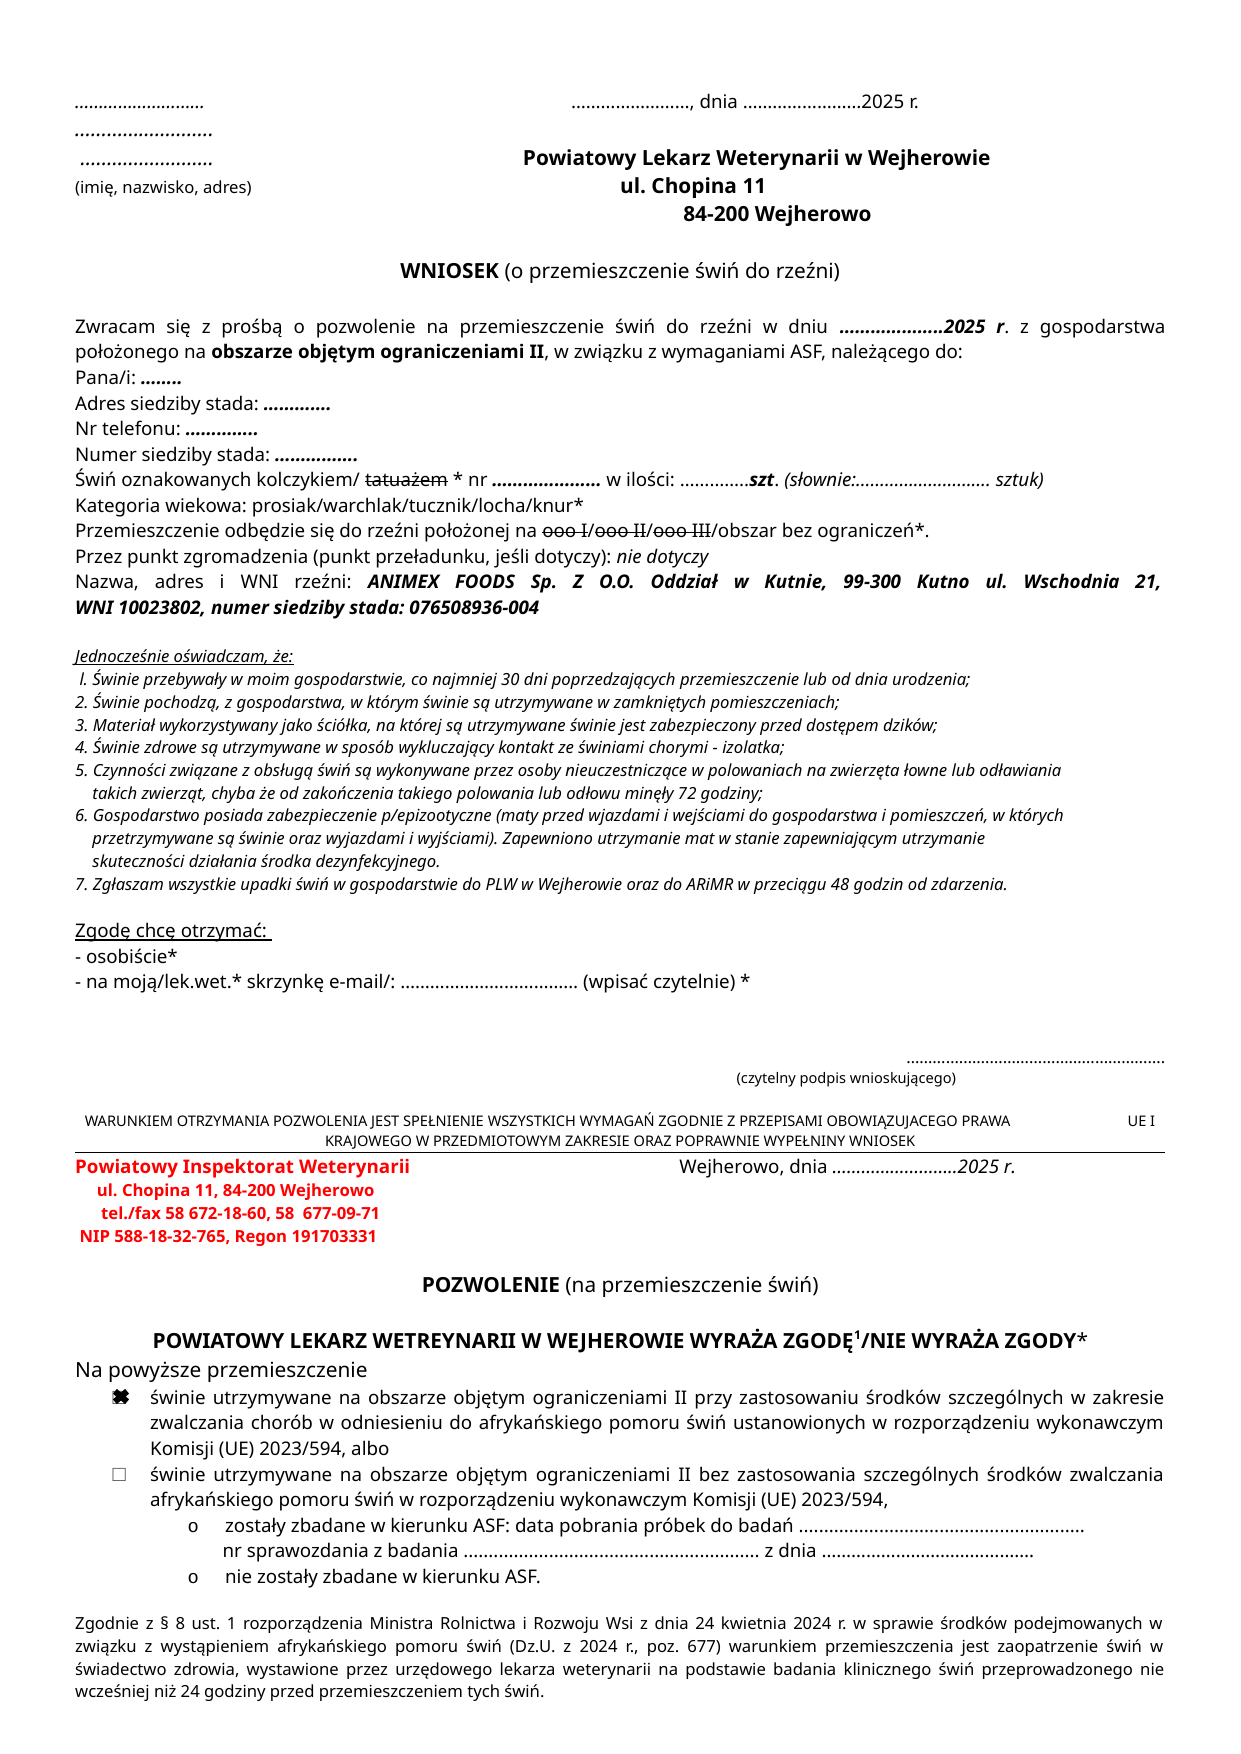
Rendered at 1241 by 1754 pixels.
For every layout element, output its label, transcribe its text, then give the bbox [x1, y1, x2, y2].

text Numer siedziby stada: ……………. [75, 441, 1165, 466]
list nie zostały zbadane w kierunku ASF. [187, 1563, 1165, 1589]
text Przemieszczenie odbędzie się do rzeźni położonej na ooo I/ooo II/ooo III/obszar bez ograniczeń*. [75, 517, 1165, 543]
text Zwracam się z prośbą o pozwolenie na przemieszczenie świń do rzeźni w dniu ………………..2025 r. z gospodarstwa położonego na obszarze objętym ograniczeniami II, w związku z wymaganiami ASF, należącego do: [75, 313, 1165, 364]
text skuteczności działania środka dezynfekcyjnego. [75, 849, 1165, 872]
text Nr telefonu: ………….. [75, 415, 1165, 441]
text nr sprawozdania z badania ........................................................... z dnia ……………………………………. [150, 1538, 1165, 1563]
text ………….………………………………………. [75, 1045, 1165, 1068]
text 2. Świnie pochodzą, z gospodarstwa, w którym świnie są utrzymywane w zamkniętych pomieszczeniach; [75, 690, 1165, 713]
text 3. Materiał wykorzystywany jako ściółka, na której są utrzymywane świnie jest zabezpieczony przed dostępem dzików; [75, 713, 1165, 736]
text (czytelny podpis wnioskującego) [75, 1068, 1165, 1088]
text Kategoria wiekowa: prosiak/warchlak/tucznik/locha/knur* [75, 492, 1165, 517]
text tel./fax 58 672-18-60, 58 677-09-71 [75, 1202, 1165, 1224]
text Adres siedziby stada: …………. [75, 390, 1165, 415]
list świnie utrzymywane na obszarze objętym ograniczeniami II bez zastosowania szczególnych środków zwalczania afrykańskiego pomoru świń w rozporządzeniu wykonawczym Komisji (UE) 2023/594, [112, 1461, 1165, 1512]
text - na moją/lek.wet.* skrzynkę e-mail/: ……………………………… (wpisać czytelnie) * [75, 968, 1165, 994]
text Powiatowy Inspektorat Weterynarii Wejherowo, dnia ……………………..2025 r. [75, 1153, 1165, 1179]
text NIP 588-18-32-765, Regon 191703331 [75, 1224, 1165, 1247]
text Przez punkt zgromadzenia (punkt przeładunku, jeśli dotyczy): nie dotyczy [75, 543, 1165, 568]
text ul. Chopina 11, 84-200 Wejherowo [75, 1179, 1165, 1202]
text Zgodę chcę otrzymać: [75, 917, 1165, 943]
text takich zwierząt, chyba że od zakończenia takiego polowania lub odłowu minęły 72 godziny; [75, 781, 1165, 804]
text 4. Świnie zdrowe są utrzymywane w sposób wykluczający kontakt ze świniami chorymi - izolatka; [75, 736, 1165, 758]
text Na powyższe przemieszczenie [75, 1355, 1165, 1383]
list świnie utrzymywane na obszarze objętym ograniczeniami II przy zastosowaniu środków szczególnych w zakresie zwalczania chorób w odniesieniu do afrykańskiego pomoru świń ustanowionych w rozporządzeniu wykonawczym Komisji (UE) 2023/594, albo [112, 1383, 1165, 1461]
text Jednocześnie oświadczam, że: [75, 645, 1165, 668]
text - osobiście* [75, 943, 1165, 968]
text l. Świnie przebywały w moim gospodarstwie, co najmniej 30 dni poprzedzających przemieszczenie lub od dnia urodzenia; [75, 668, 1165, 690]
text 84-200 Wejherowo [75, 199, 1165, 228]
text Pana/i: …….. [75, 364, 1165, 390]
text POWIATOWY LEKARZ WETREYNARII W WEJHEROWIE WYRAŻA ZGODĘ1/NIE WYRAŻA ZGODY* [75, 1327, 1165, 1355]
text 5. Czynności związane z obsługą świń są wykonywane przez osoby nieuczestniczące w polowaniach na zwierzęta łowne lub odławiania [75, 758, 1165, 781]
text WNIOSEK (o przemieszczenie świń do rzeźni) [75, 256, 1165, 285]
text ……………………. Powiatowy Lekarz Weterynarii w Wejherowie (imię, nazwisko, adres) ul. Chopina 11 [75, 143, 1165, 199]
text Nazwa, adres i WNI rzeźni: ANIMEX FOODS Sp. Z O.O. Oddział w Kutnie, 99-300 Kutno ul. Wschodnia 21, WNI 10023802, numer siedziby stada: 076508936-004 [75, 568, 1165, 619]
text WARUNKIEM OTRZYMANIA POZWOLENIA JEST SPEŁNIENIE WSZYSTKICH WYMAGAŃ ZGODNIE Z PRZEPISAMI OBOWIĄZUJACEGO PRAWA UE I KRAJOWEGO W PRZEDMIOTOWYM ZAKRESIE ORAZ POPRAWNIE WYPEŁNINY WNIOSEK [75, 1111, 1165, 1152]
text 7. Zgłaszam wszystkie upadki świń w gospodarstwie do PLW w Wejherowie oraz do ARiMR w przeciągu 48 godzin od zdarzenia. [75, 872, 1165, 895]
text przetrzymywane są świnie oraz wyjazdami i wyjściami). Zapewniono utrzymanie mat w stanie zapewniającym utrzymanie [75, 827, 1165, 849]
text Zgodnie z § 8 ust. 1 rozporządzenia Ministra Rolnictwa i Rozwoju Wsi z dnia 24 kwietnia 2024 r. w sprawie środków podejmowanych w związku z wystąpieniem afrykańskiego pomoru świń (Dz.U. z 2024 r., poz. 677) warunkiem przemieszczenia jest zaopatrzenie świń w świadectwo zdrowia, wystawione przez urzędowego lekarza weterynarii na podstawie badania klinicznego świń przeprowadzonego nie wcześniej niż 24 godziny przed przemieszczeniem tych świń. [75, 1612, 1165, 1702]
list zostały zbadane w kierunku ASF: data pobrania próbek do badań ......................................................... [187, 1512, 1165, 1538]
text Świń oznakowanych kolczykiem/ tatuażem * nr ………………… w ilości: …………..szt. (słownie:………………………. sztuk) [75, 466, 1165, 492]
text 6. Gospodarstwo posiada zabezpieczenie p/epizootyczne (maty przed wjazdami i wejściami do gospodarstwa i pomieszczeń, w których [75, 804, 1165, 827]
text POZWOLENIE (na przemieszczenie świń) [75, 1270, 1165, 1298]
text ……………………… ……………………, dnia ……………………2025 r. …………………….. [75, 89, 1165, 143]
